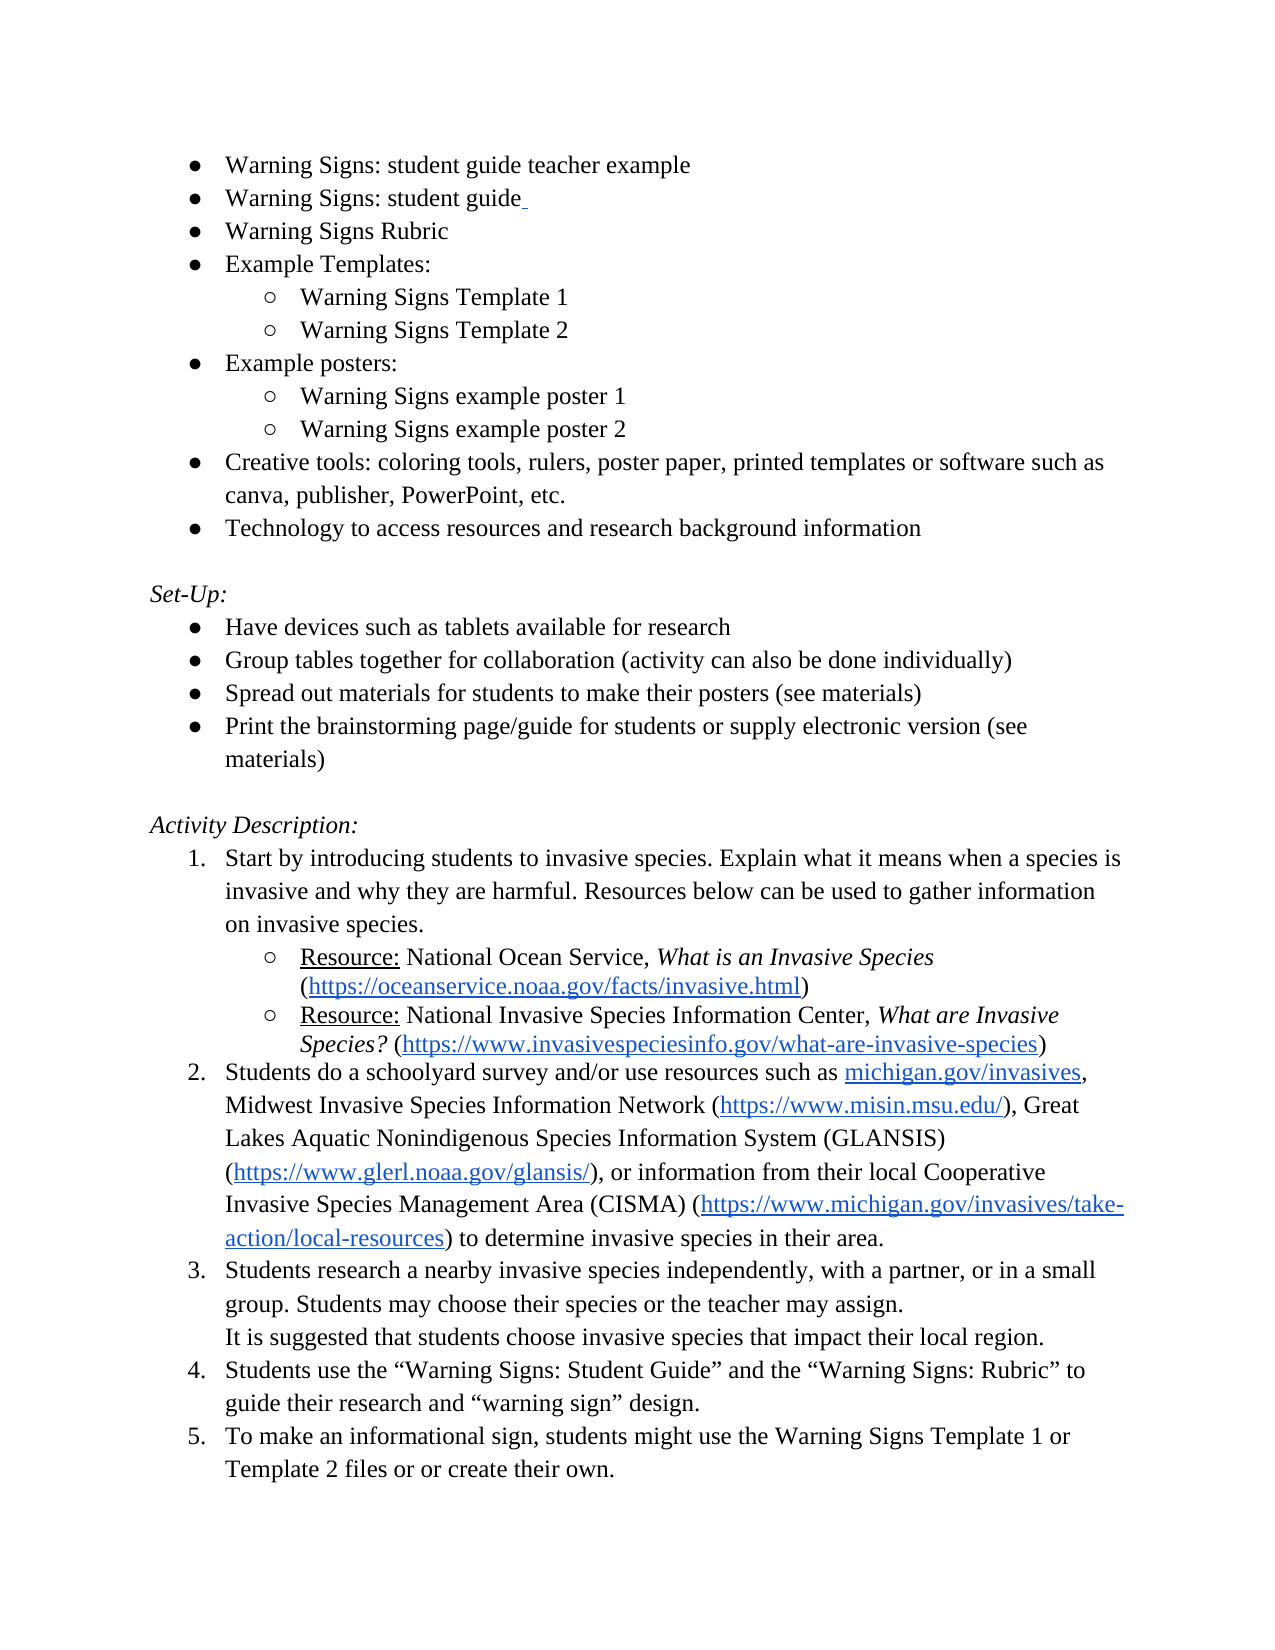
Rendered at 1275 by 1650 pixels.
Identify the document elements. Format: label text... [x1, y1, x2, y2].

list Have devices such as tablets available for research [187, 612, 1125, 641]
list Technology to access resources and research background information [187, 513, 1125, 542]
list Students research a nearby invasive species independently, with a partner, or in a small group. Students may choose their species or the teacher may assign. [187, 1256, 1125, 1317]
list Warning Signs example poster 1 [262, 381, 1125, 410]
list Warning Signs: student guide teacher example [187, 150, 1125, 179]
text Activity Description: [150, 810, 1125, 839]
list Warning Signs example poster 2 [262, 414, 1125, 443]
list To make an informational sign, students might use the Warning Signs Template 1 or Template 2 files or or create their own. [187, 1421, 1125, 1482]
list Warning Signs Rubric [187, 216, 1125, 245]
text It is suggested that students choose invasive species that impact their local region. [225, 1322, 1125, 1350]
list Example posters: [187, 348, 1125, 377]
list Start by introducing students to invasive species. Explain what it means when a species is invasive and why they are harmful. Resources below can be used to gather information on invasive species. [187, 843, 1125, 938]
text Set-Up: [150, 579, 1125, 608]
list Resource: National Invasive Species Information Center, What are Invasive Species? (https://www.invasivespeciesinfo.gov/what-are-invasive-species) [262, 1000, 1125, 1057]
list Students do a schoolyard survey and/or use resources such as michigan.gov/invasives, Midwest Invasive Species Information Network (https://www.misin.msu.edu/), Great Lakes Aquatic Nonindigenous Species Information System (GLANSIS) (https://www.glerl.noaa.gov/glansis/), or information from their local Cooperative Invasive Species Management Area (CISMA) (https://www.michigan.gov/invasives/take-action/local-resources) to determine invasive species in their area. [187, 1057, 1125, 1251]
list Example Templates: [187, 249, 1125, 278]
list Creative tools: coloring tools, rulers, poster paper, printed templates or software such as canva, publisher, PowerPoint, etc. [187, 447, 1125, 509]
list Spread out materials for students to make their posters (see materials) [187, 678, 1125, 707]
list Warning Signs Template 2 [262, 315, 1125, 344]
list Warning Signs: student guide [187, 183, 1125, 212]
list Students use the “Warning Signs: Student Guide” and the “Warning Signs: Rubric” to guide their research and “warning sign” design. [187, 1355, 1125, 1416]
list Warning Signs Template 1 [262, 282, 1125, 311]
list Group tables together for collaboration (activity can also be done individually) [187, 645, 1125, 674]
list Resource: National Ocean Service, What is an Invasive Species (https://oceanservice.noaa.gov/facts/invasive.html) [262, 942, 1125, 1000]
list Print the brainstorming page/guide for students or supply electronic version (see materials) [187, 711, 1125, 773]
